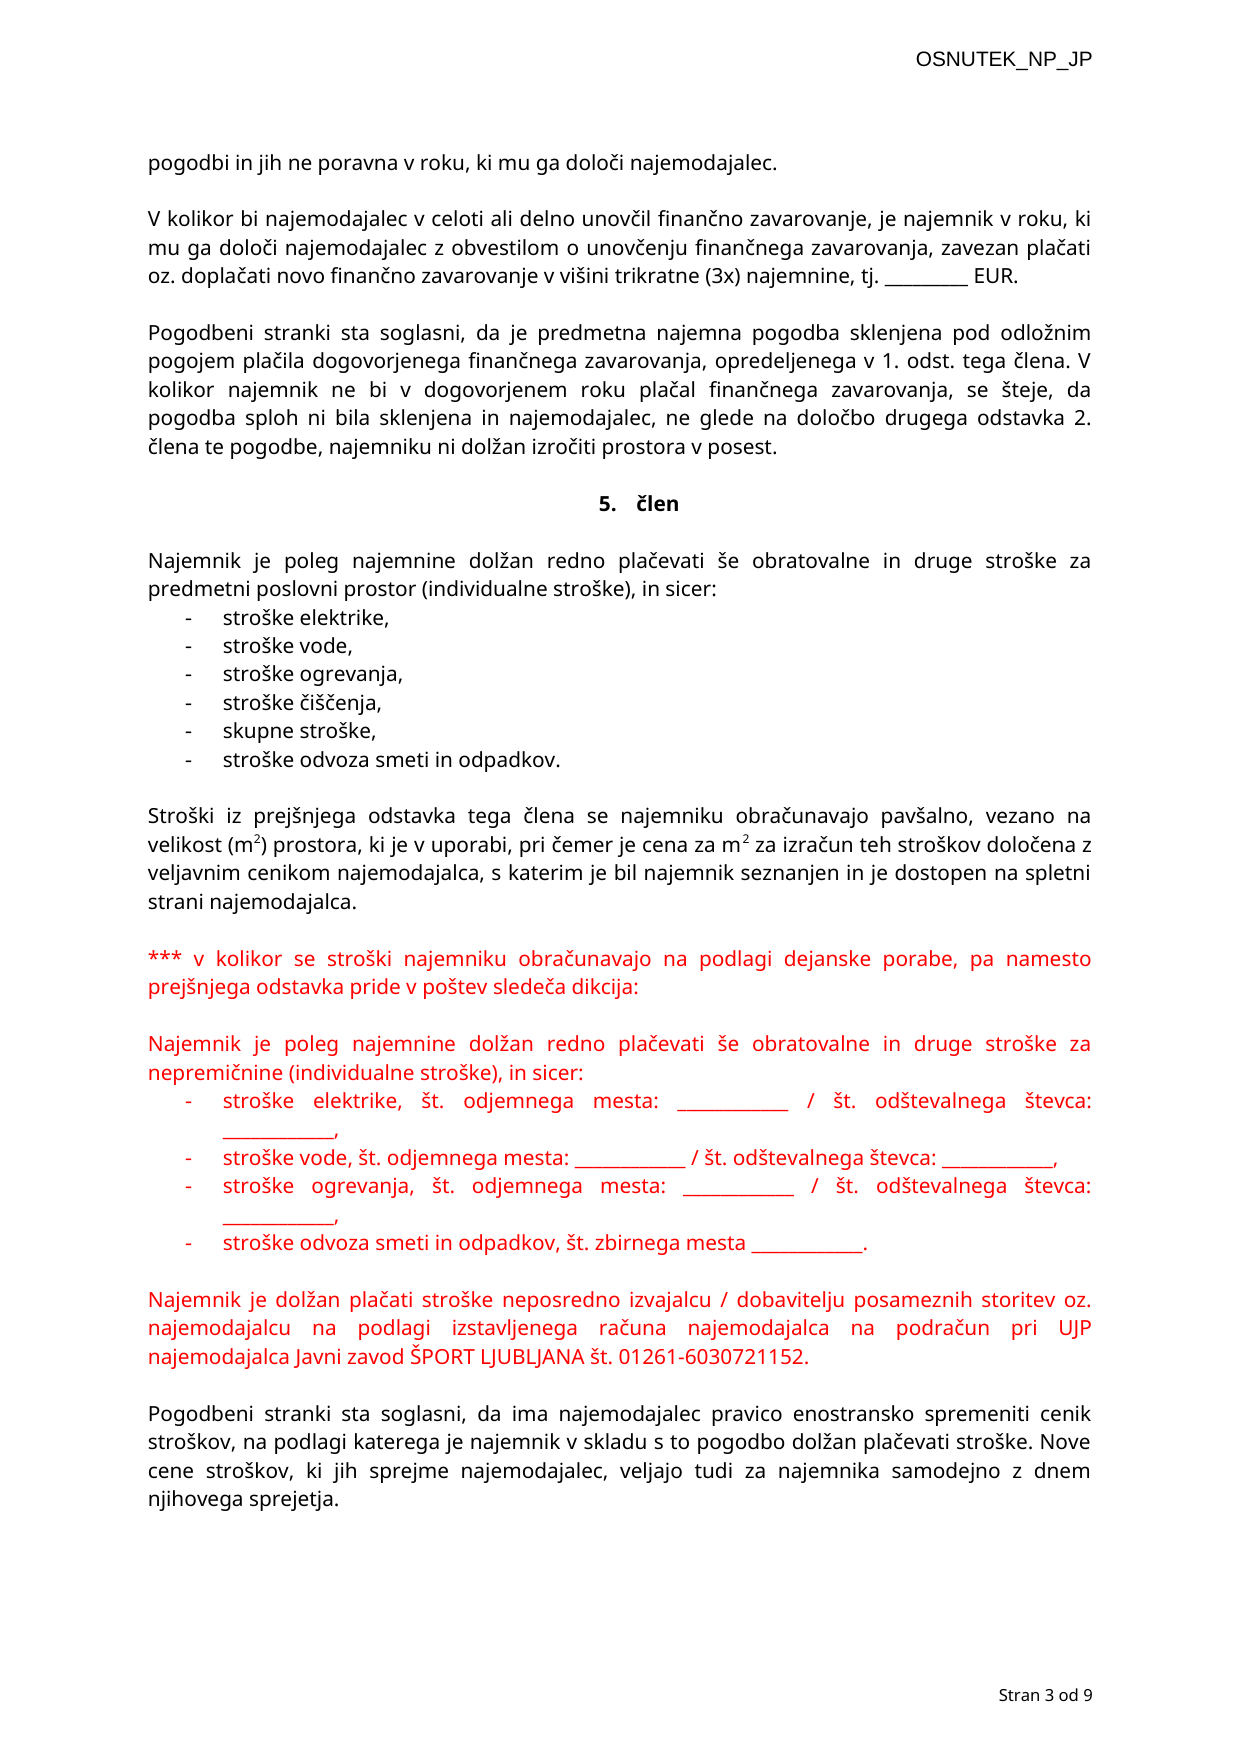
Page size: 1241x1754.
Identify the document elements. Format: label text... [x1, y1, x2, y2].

text Najemnik je poleg najemnine dolžan redno plačevati še obratovalne in druge stroške za predmetni poslovni prostor (individualne stroške), in sicer: [148, 546, 1093, 603]
list skupne stroške, [185, 716, 1093, 745]
list stroške elektrike, št. odjemnega mesta: ____________ / št. odštevalnega števca: ____________, [185, 1086, 1093, 1143]
text Najemnik je poleg najemnine dolžan redno plačevati še obratovalne in druge stroške za nepremičnine (individualne stroške), in sicer: [148, 1029, 1093, 1086]
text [148, 148, 1093, 176]
text V kolikor bi najemodajalec v celoti ali delno unovčil finančno zavarovanje, je najemnik v roku, ki mu ga določi najemodajalec z obvestilom o unovčenju finančnega zavarovanja, zavezan plačati oz. doplačati novo finančno zavarovanje v višini trikratne (3x) najemnine, tj. _________ EUR. [148, 204, 1093, 290]
text Pogodbeni stranki sta soglasni, da je predmetna najemna pogodba sklenjena pod odložnim pogojem plačila dogovorjenega finančnega zavarovanja, opredeljenega v 1. odst. tega člena. V kolikor najemnik ne bi v dogovorjenem roku plačal finančnega zavarovanja, se šteje, da pogodba sploh ni bila sklenjena in najemodajalec, ne glede na določbo drugega odstavka 2. člena te pogodbe, najemniku ni dolžan izročiti prostora v posest. [148, 318, 1093, 460]
text Najemnik je dolžan plačati stroške neposredno izvajalcu / dobavitelju posameznih storitev oz. najemodajalcu na podlagi izstavljenega računa najemodajalca na podračun pri UJP najemodajalca Javni zavod ŠPORT LJUBLJANA št. 01261-6030721152. [148, 1285, 1093, 1370]
list stroške odvoza smeti in odpadkov, št. zbirnega mesta ____________. [185, 1228, 1093, 1257]
list stroške ogrevanja, [185, 659, 1093, 688]
list stroške vode, [185, 631, 1093, 659]
list stroške čiščenja, [185, 688, 1093, 716]
list stroške odvoza smeti in odpadkov. [185, 745, 1093, 773]
list člen [185, 489, 1093, 517]
list stroške ogrevanja, št. odjemnega mesta: ____________ / št. odštevalnega števca: ____________, [185, 1171, 1093, 1228]
text *** v kolikor se stroški najemniku obračunavajo na podlagi dejanske porabe, pa namesto prejšnjega odstavka pride v poštev sledeča dikcija: [148, 944, 1093, 1001]
list stroške elektrike, [185, 603, 1093, 631]
text Stroški iz prejšnjega odstavka tega člena se najemniku obračunavajo pavšalno, vezano na velikost (m2) prostora, ki je v uporabi, pri čemer je cena za m2 za izračun teh stroškov določena z veljavnim cenikom najemodajalca, s katerim je bil najemnik seznanjen in je dostopen na spletni strani najemodajalca. [148, 802, 1093, 915]
list stroške vode, št. odjemnega mesta: ____________ / št. odštevalnega števca: ____________, [185, 1143, 1093, 1171]
text Pogodbeni stranki sta soglasni, da ima najemodajalec pravico enostransko spremeniti cenik stroškov, na podlagi katerega je najemnik v skladu s to pogodbo dolžan plačevati stroške. Nove cene stroškov, ki jih sprejme najemodajalec, veljajo tudi za najemnika samodejno z dnem njihovega sprejetja. [148, 1399, 1093, 1513]
